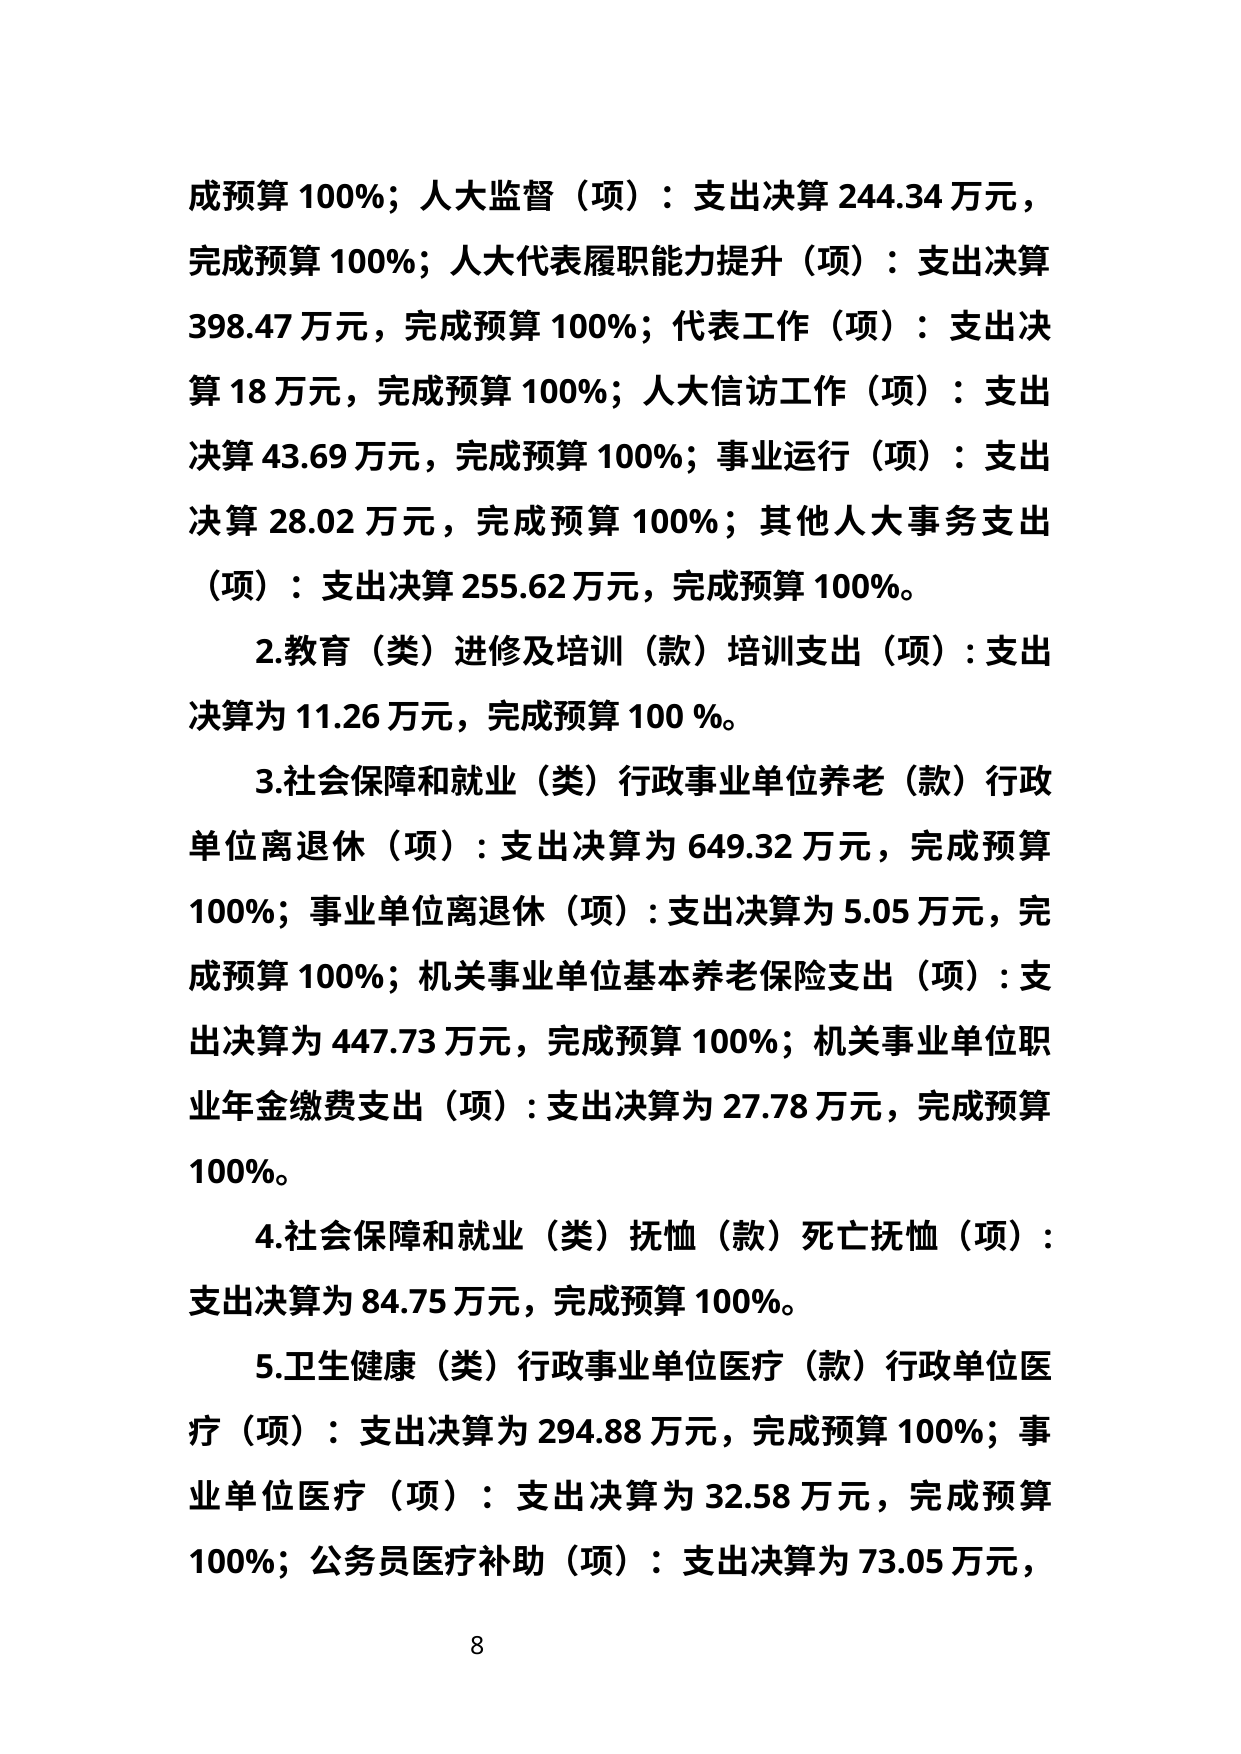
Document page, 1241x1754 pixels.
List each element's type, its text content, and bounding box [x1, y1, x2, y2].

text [188, 1332, 1052, 1592]
text 3.社会保障和就业（类）行政事业单位养老（款）行政单位离退休（项）: 支出决算为649.32万元，完成预算100%；事业单位离退休（项）: 支出决算为5.05万元，完成预算100%；机关事业单位基本养老保险支出（项）: 支出决算为447.73万元，完成预算100%；机关事业单位职业年金缴费支出（项）: 支出决算为27.78万元，完成预算100%。 [188, 747, 1052, 1202]
text 2.教育（类）进修及培训（款）培训支出（项）: 支出决算为11.26万元，完成预算100 %。 [188, 617, 1052, 747]
text 4.社会保障和就业（类）抚恤（款）死亡抚恤（项）: 支出决算为84.75万元，完成预算100%。 [188, 1202, 1052, 1332]
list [188, 162, 1052, 617]
